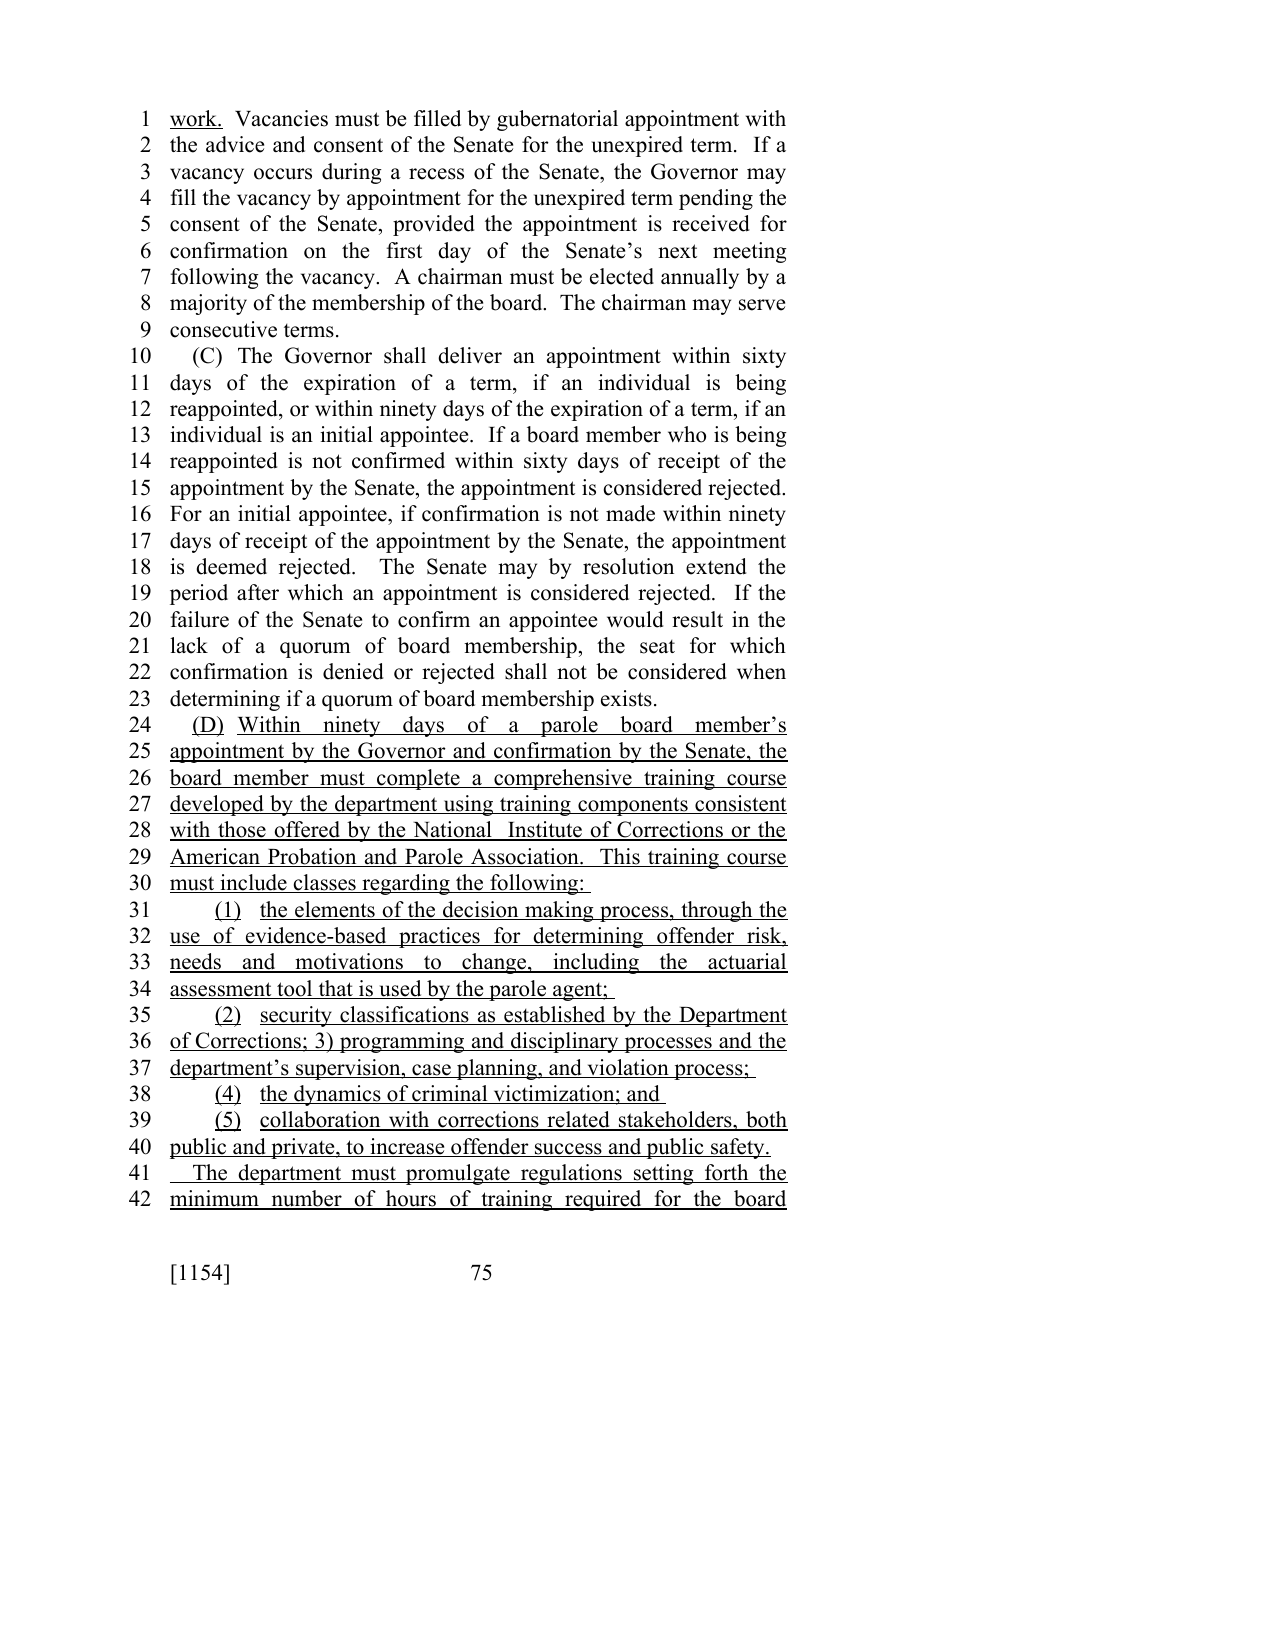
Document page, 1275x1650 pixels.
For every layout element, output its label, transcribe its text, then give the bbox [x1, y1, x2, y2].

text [169, 1183, 787, 1208]
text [169, 105, 787, 342]
text (D) Within ninety days of a parole board member’s appointment by the Governor and confirmation by the Senate, the board member must complete a comprehensive training course developed by the department using training components consistent with those offered by the National Institute of Corrections or the American Probation and Parole Association. This training course must include classes regarding the following: [169, 711, 787, 760]
text (2) security classifications as established by the Department of Corrections; 3) programming and disciplinary processes and the department’s supervision, case planning, and violation process; [169, 1051, 787, 1080]
text (2) security classifications as established by the Department of Corrections; 3) programming and disciplinary processes and the department’s supervision, case planning, and violation process; [169, 1001, 787, 1050]
text (C) The Governor shall deliver an appointment within sixty days of the expiration of a term, if an individual is being reappointed, or within ninety days of the expiration of a term, if an individual is an initial appointee. If a board member who is being reappointed is not confirmed within sixty days of receipt of the appointment by the Senate, the appointment is considered rejected. For an initial appointee, if confirmation is not made within ninety days of receipt of the appointment by the Senate, the appointment is deemed rejected. The Senate may by resolution extend the period after which an appointment is considered rejected. If the failure of the Senate to confirm an appointee would result in the lack of a quorum of board membership, the seat for which confirmation is denied or rejected shall not be considered when determining if a quorum of board membership exists. [169, 342, 787, 711]
text (1) the elements of the decision making process, through the use of evidence-based practices for determining offender risk, needs and motivations to change, including the actuarial assessment tool that is used by the parole agent; [169, 896, 787, 945]
text (1) the elements of the decision making process, through the use of evidence-based practices for determining offender risk, needs and motivations to change, including the actuarial assessment tool that is used by the parole agent; [169, 972, 787, 1001]
text (1) the elements of the decision making process, through the use of evidence-based practices for determining offender risk, needs and motivations to change, including the actuarial assessment tool that is used by the parole agent; [169, 946, 787, 971]
text (5) collaboration with corrections related stakeholders, both public and private, to increase offender success and public safety. [169, 1106, 787, 1159]
text (4) the dynamics of criminal victimization; and [169, 1080, 787, 1106]
